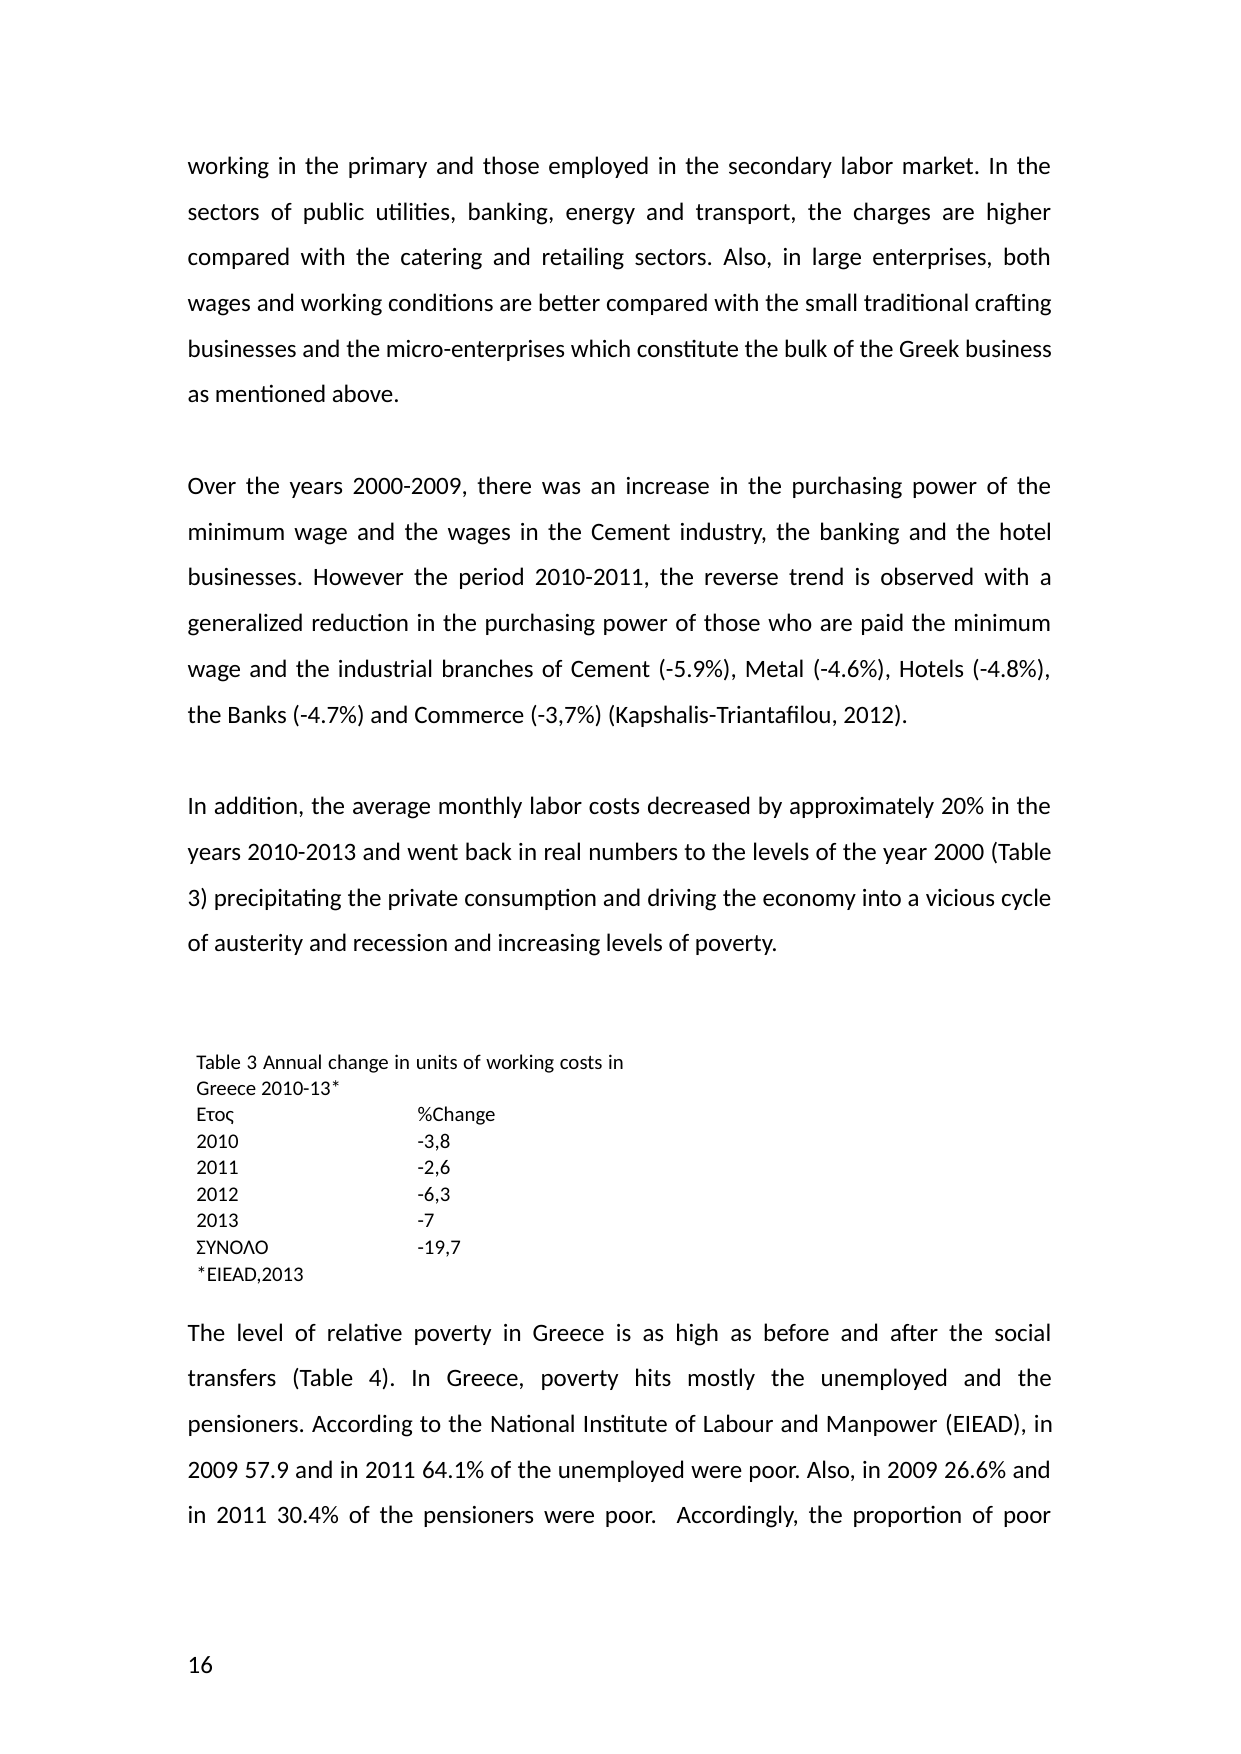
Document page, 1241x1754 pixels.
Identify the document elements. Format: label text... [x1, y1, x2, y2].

table_cell 2013 [185, 1206, 406, 1233]
table_cell ΣΥΝΟΛΟ [185, 1233, 406, 1259]
table_cell -7 [406, 1206, 636, 1233]
table_cell -19,7 [406, 1233, 636, 1259]
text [187, 1317, 1053, 1530]
table_cell %Change [406, 1100, 636, 1127]
table_cell -2,6 [406, 1153, 636, 1180]
table_cell 2010 [185, 1127, 406, 1153]
table_cell 2011 [185, 1153, 406, 1180]
text In addition, the average monthly labor costs decreased by approximately 20% in the years 2010-2013 and went back in real numbers to the levels of the year 2000 (Table 3) precipitating the private consumption and driving the economy into a vicious cycle of austerity and recession and increasing levels of poverty. [187, 790, 1053, 958]
table_cell *ΕΙΕΑD,2013 [185, 1260, 636, 1286]
table_cell -6,3 [406, 1180, 636, 1206]
table_header Table 3 Annual change in units of working costs in Greece 2010-13* [185, 1049, 636, 1100]
table_cell Ετος [185, 1100, 406, 1127]
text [187, 150, 1053, 409]
text Over the years 2000-2009, there was an increase in the purchasing power of the minimum wage and the wages in the Cement industry, the banking and the hotel businesses. However the period 2010-2011, the reverse trend is observed with a generalized reduction in the purchasing power of those who are paid the minimum wage and the industrial branches of Cement (-5.9%), Metal (-4.6%), Hotels (-4.8%), the Banks (-4.7%) and Commerce (-3,7%) (Kapshalis-Triantafilou, 2012). [187, 470, 1053, 729]
table_cell 2012 [185, 1180, 406, 1206]
table_cell -3,8 [406, 1127, 636, 1153]
